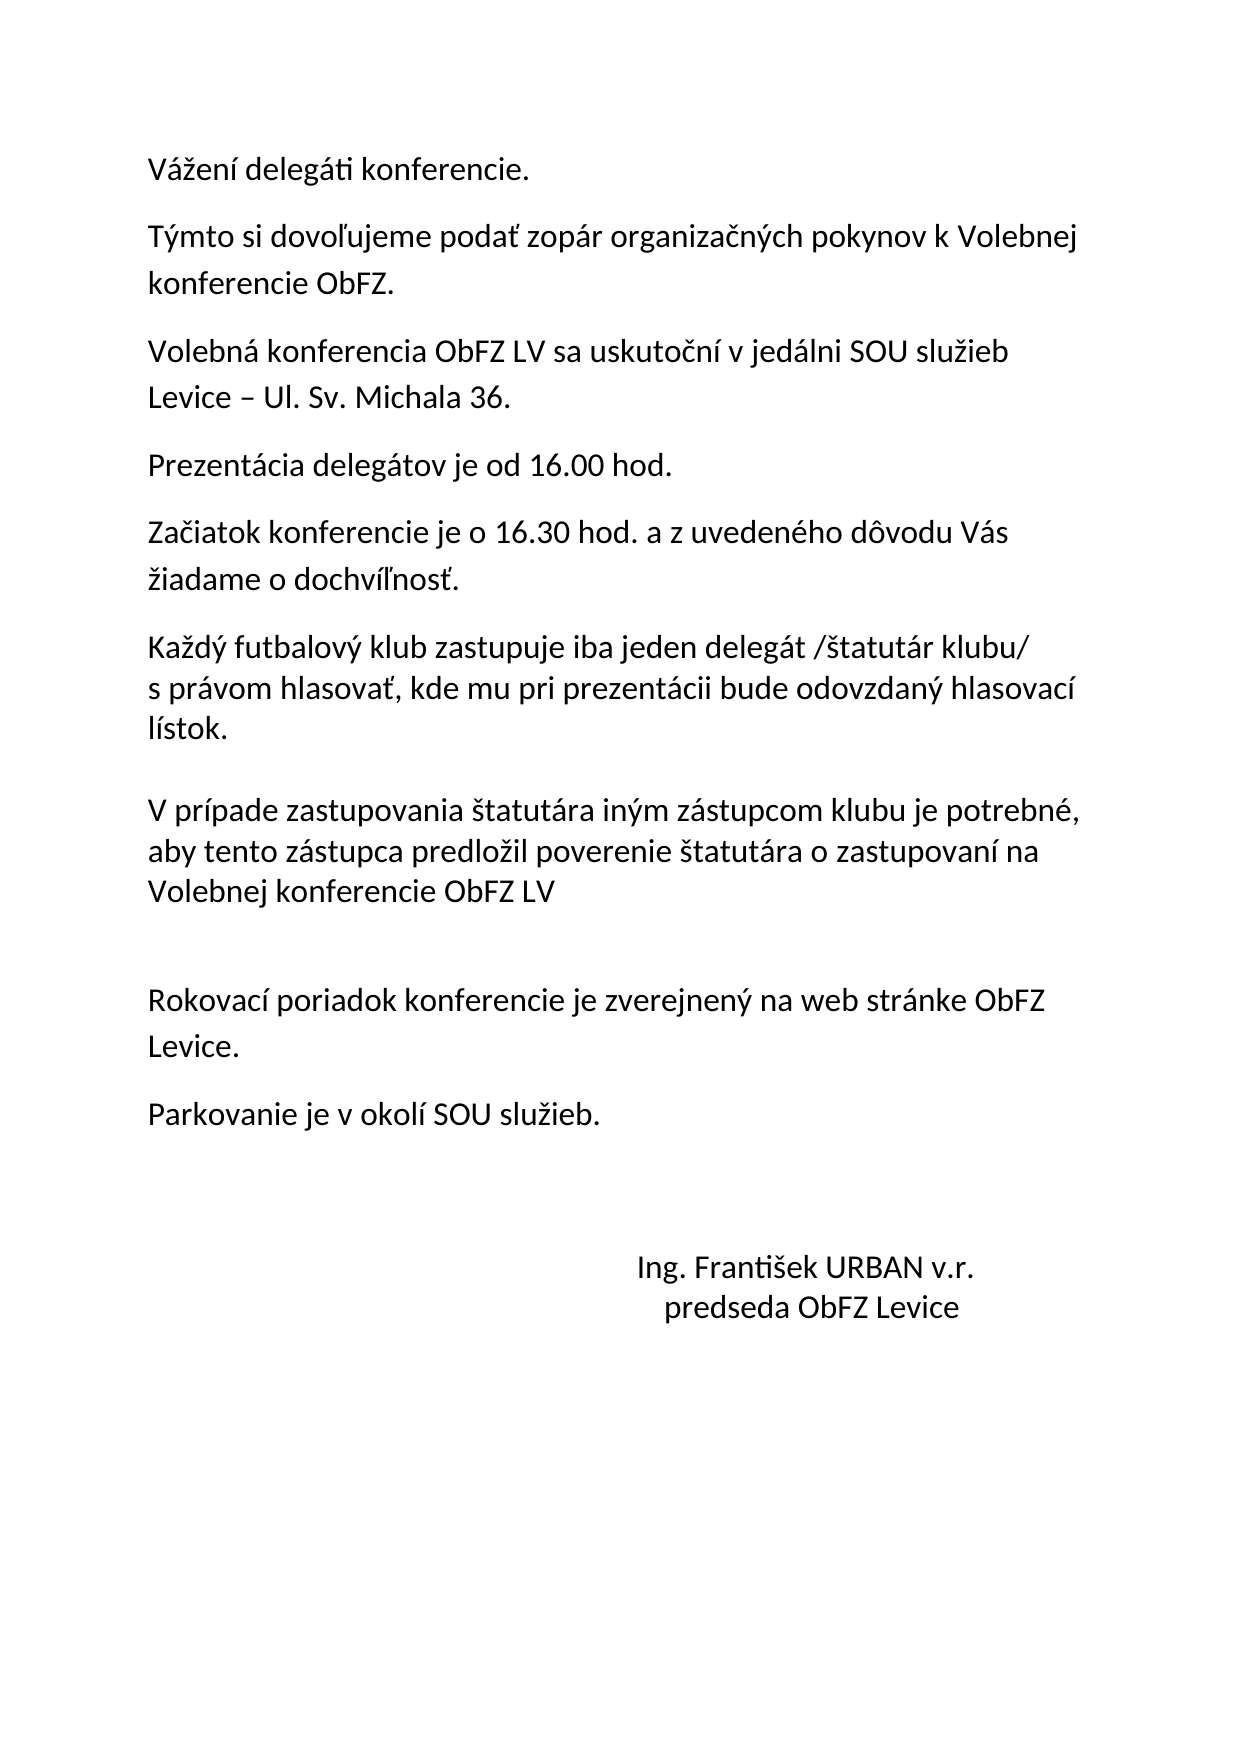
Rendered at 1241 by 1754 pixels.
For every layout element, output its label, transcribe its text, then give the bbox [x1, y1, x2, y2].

text Volebná konferencia ObFZ LV sa uskutoční v jedálni SOU služieb Levice – Ul. Sv. Michala 36. [148, 329, 1093, 417]
text V prípade zastupovania štatutára iným zástupcom klubu je potrebné, aby tento zástupca predložil poverenie štatutára o zastupovaní na Volebnej konferencie ObFZ LV [148, 789, 1093, 911]
text Každý futbalový klub zastupuje iba jeden delegát /štatutár klubu/ s právom hlasovať, kde mu pri prezentácii bude odovzdaný hlasovací lístok. [148, 626, 1093, 748]
text Rokovací poriadok konferencie je zverejnený na web stránke ObFZ Levice. [148, 979, 1093, 1066]
text Prezentácia delegátov je od 16.00 hod. [148, 444, 1093, 485]
text predseda ObFZ Levice [590, 1287, 1093, 1327]
text Ing. František URBAN v.r. [516, 1246, 1093, 1287]
text Parkovanie je v okolí SOU služieb. [148, 1093, 1093, 1166]
text Začiatok konferencie je o 16.30 hod. a z uvedeného dôvodu Vás žiadame o dochvíľnosť. [148, 512, 1093, 599]
text Týmto si dovoľujeme podať zopár organizačných pokynov k Volebnej konferencie ObFZ. [148, 215, 1093, 303]
text Vážení delegáti konferencie. [148, 148, 1093, 188]
